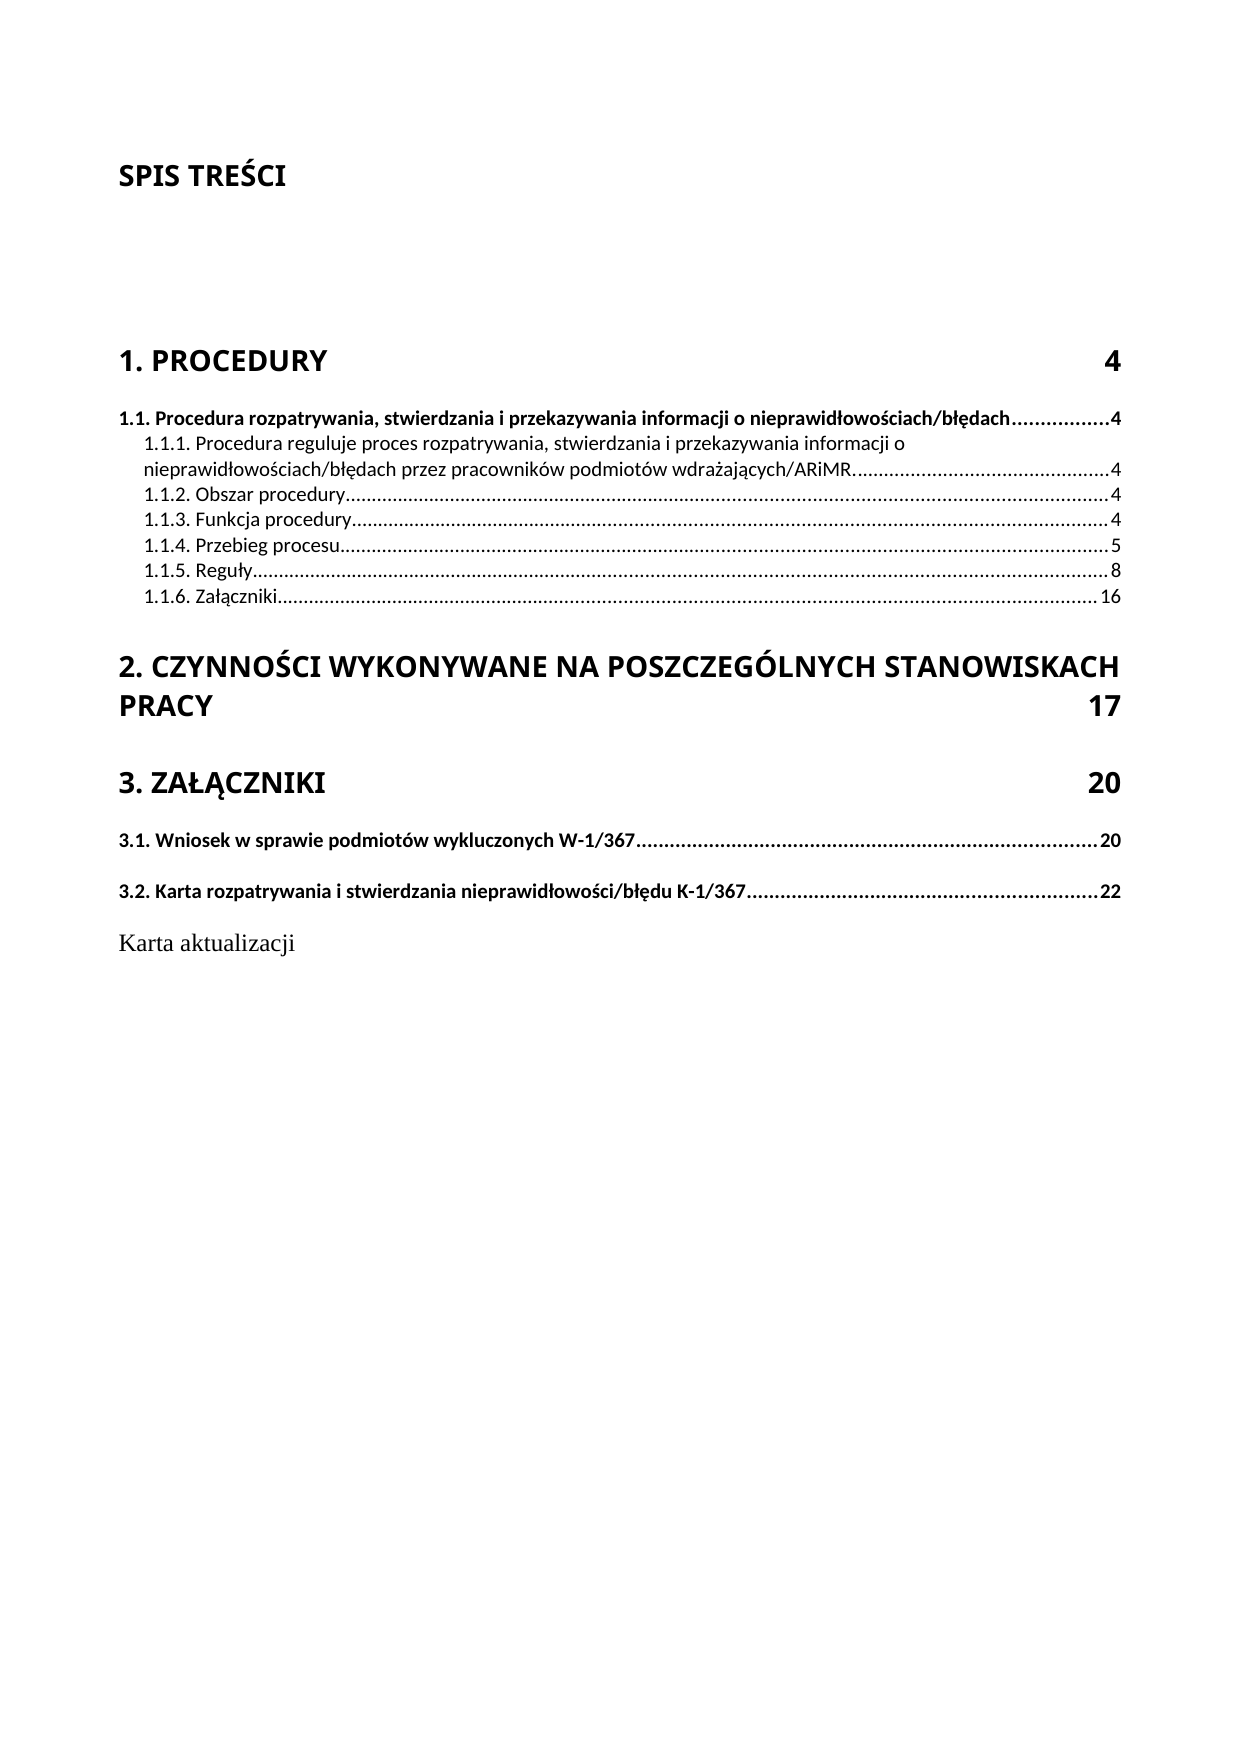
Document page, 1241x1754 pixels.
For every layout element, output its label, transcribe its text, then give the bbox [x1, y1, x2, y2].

text 3. Załączniki 20 [118, 763, 1122, 802]
text Karta aktualizacji [118, 928, 1122, 957]
text 1.1.1. Procedura reguluje proces rozpatrywania, stwierdzania i przekazywania informacji o nieprawidłowościach/błędach przez pracowników podmiotów wdrażających/ARiMR. 4 [143, 430, 1122, 481]
text 1.1.2. Obszar procedury 4 [143, 481, 1122, 507]
text 1.1.3. Funkcja procedury 4 [143, 507, 1122, 532]
text 1. PROCEDURY 4 [118, 340, 1122, 380]
text 2. Czynności wykonywane na poszczególnych stanowiskach pracy 17 [118, 646, 1122, 725]
text 3.2. Karta rozpatrywania i stwierdzania nieprawidłowości/błędu K-1/367 22 [118, 878, 1122, 903]
text 1.1.5. Reguły 8 [143, 557, 1122, 583]
text 1.1. Procedura rozpatrywania, stwierdzania i przekazywania informacji o nieprawidłowościach/błędach 4 [118, 405, 1122, 430]
text 3.1. Wniosek w sprawie podmiotów wykluczonych W-1/367 20 [118, 827, 1122, 853]
text 1.1.6. Załączniki 16 [143, 583, 1122, 608]
text 1.1.4. Przebieg procesu 5 [143, 532, 1122, 557]
text Spis treści [118, 156, 1122, 195]
